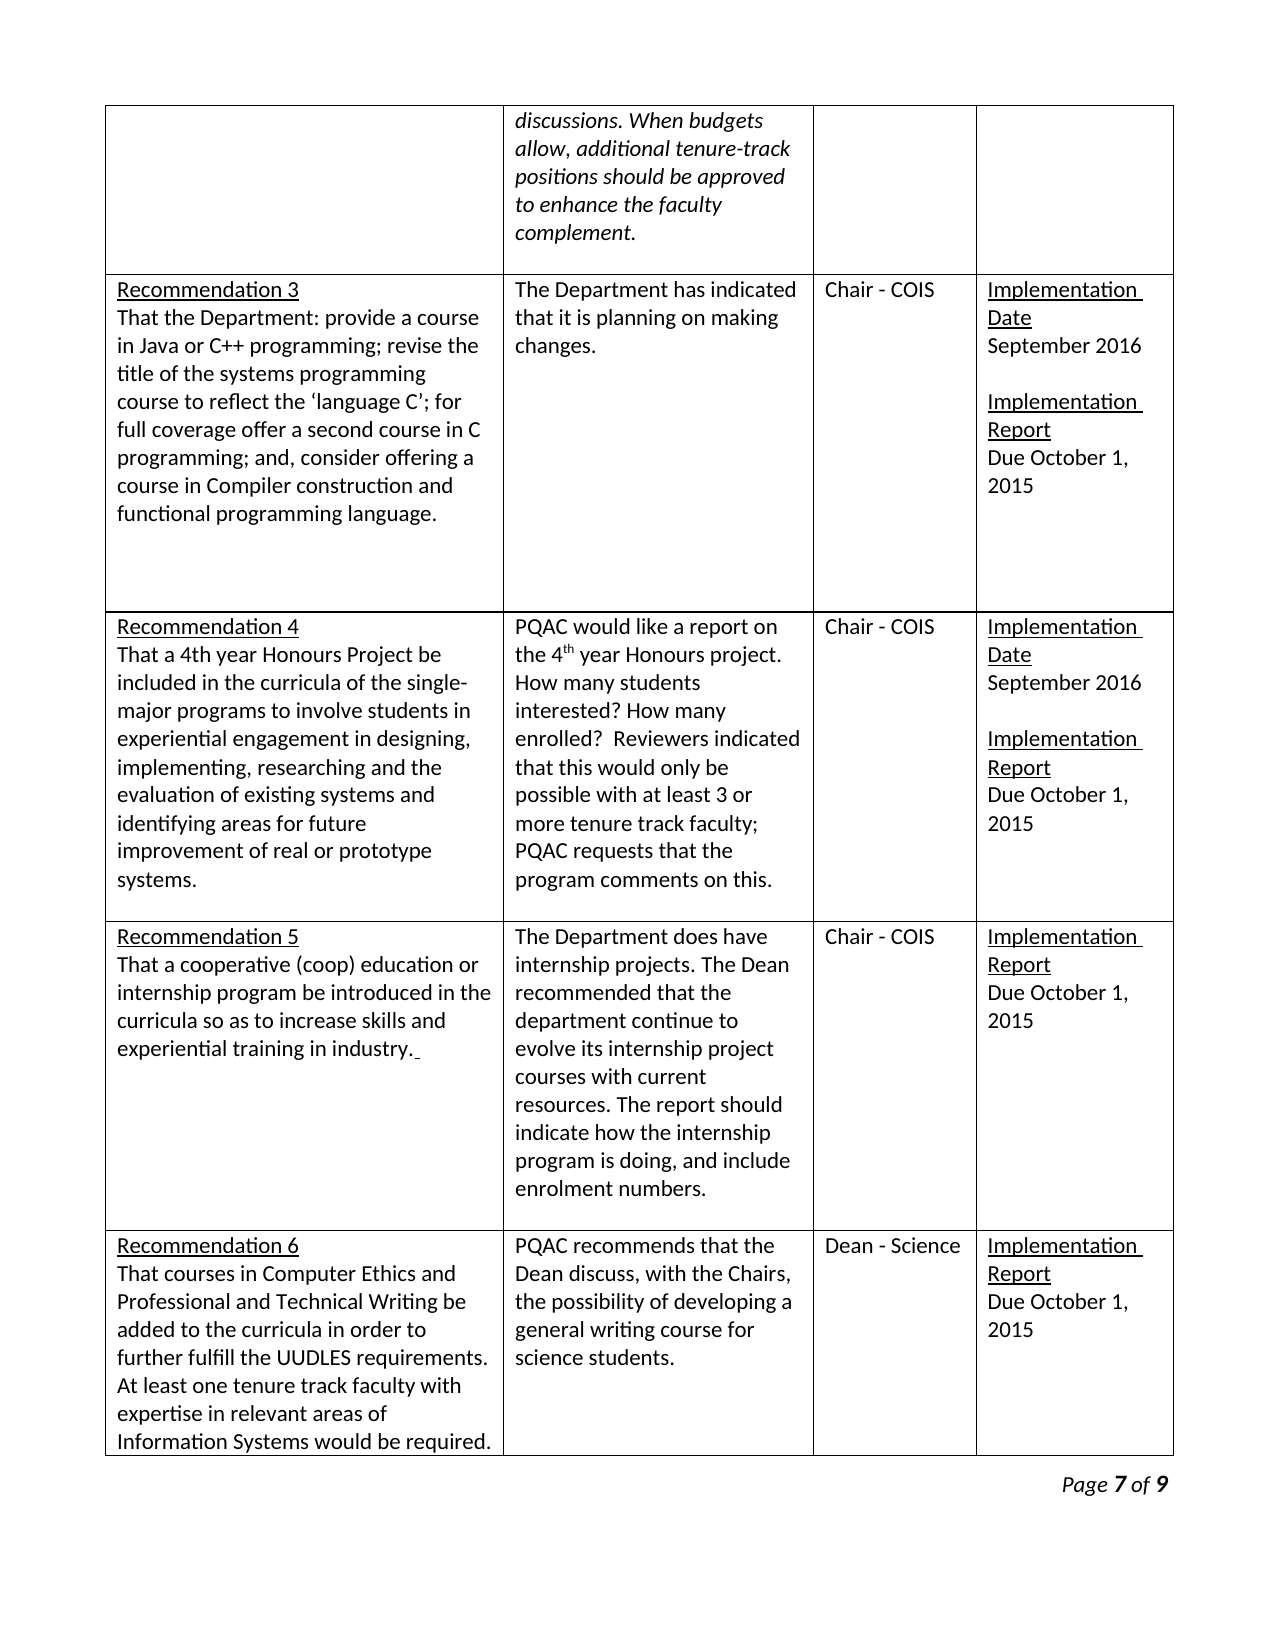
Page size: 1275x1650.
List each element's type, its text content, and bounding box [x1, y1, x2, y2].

table_cell Chair - COIS [814, 613, 976, 921]
table_cell Recommendation 5 That a cooperative (coop) education or internship program be introduced in the curricula so as to increase skills and experiential training in industry. [106, 922, 503, 1230]
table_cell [977, 106, 1173, 274]
table_cell Implementation Report Due October 1, 2015 [977, 922, 1173, 1230]
table_cell Chair - COIS [814, 275, 976, 611]
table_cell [977, 1231, 1173, 1455]
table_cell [106, 106, 503, 274]
table_cell The Department has indicated that it is planning on making changes. [504, 275, 813, 611]
table_cell Recommendation 3 That the Department: provide a course in Java or C++ programming; revise the title of the systems programming course to reflect the ‘language C’; for full coverage offer a second course in C programming; and, consider offering a course in Compiler construction and functional programming language. [106, 275, 503, 611]
table_cell PQAC would like a report on the 4th year Honours project. How many students interested? How many enrolled? Reviewers indicated that this would only be possible with at least 3 or more tenure track faculty; PQAC requests that the program comments on this. [504, 613, 813, 921]
table_cell Recommendation 4 That a 4th year Honours Project be included in the curricula of the single-major programs to involve students in experiential engagement in designing, implementing, researching and the evaluation of existing systems and identifying areas for future improvement of real or prototype systems. [106, 613, 503, 921]
table_cell Chair - COIS [814, 922, 976, 1230]
table_cell The Department does have internship projects. The Dean recommended that the department continue to evolve its internship project courses with current resources. The report should indicate how the internship program is doing, and include enrolment numbers. [504, 922, 813, 1230]
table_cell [814, 106, 976, 274]
table_cell Implementation Date September 2016 Implementation Report Due October 1, 2015 [977, 613, 1173, 921]
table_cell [504, 106, 813, 274]
table_cell Dean - Science [814, 1231, 976, 1455]
table_cell PQAC recommends that the Dean discuss, with the Chairs, the possibility of developing a general writing course for science students. [504, 1231, 813, 1455]
table_cell Implementation Date September 2016 Implementation Report Due October 1, 2015 [977, 275, 1173, 611]
table_cell Recommendation 6 That courses in Computer Ethics and Professional and Technical Writing be added to the curricula in order to further fulfill the UUDLES requirements. At least one tenure track faculty with expertise in relevant areas of Information Systems would be required. [106, 1231, 503, 1455]
